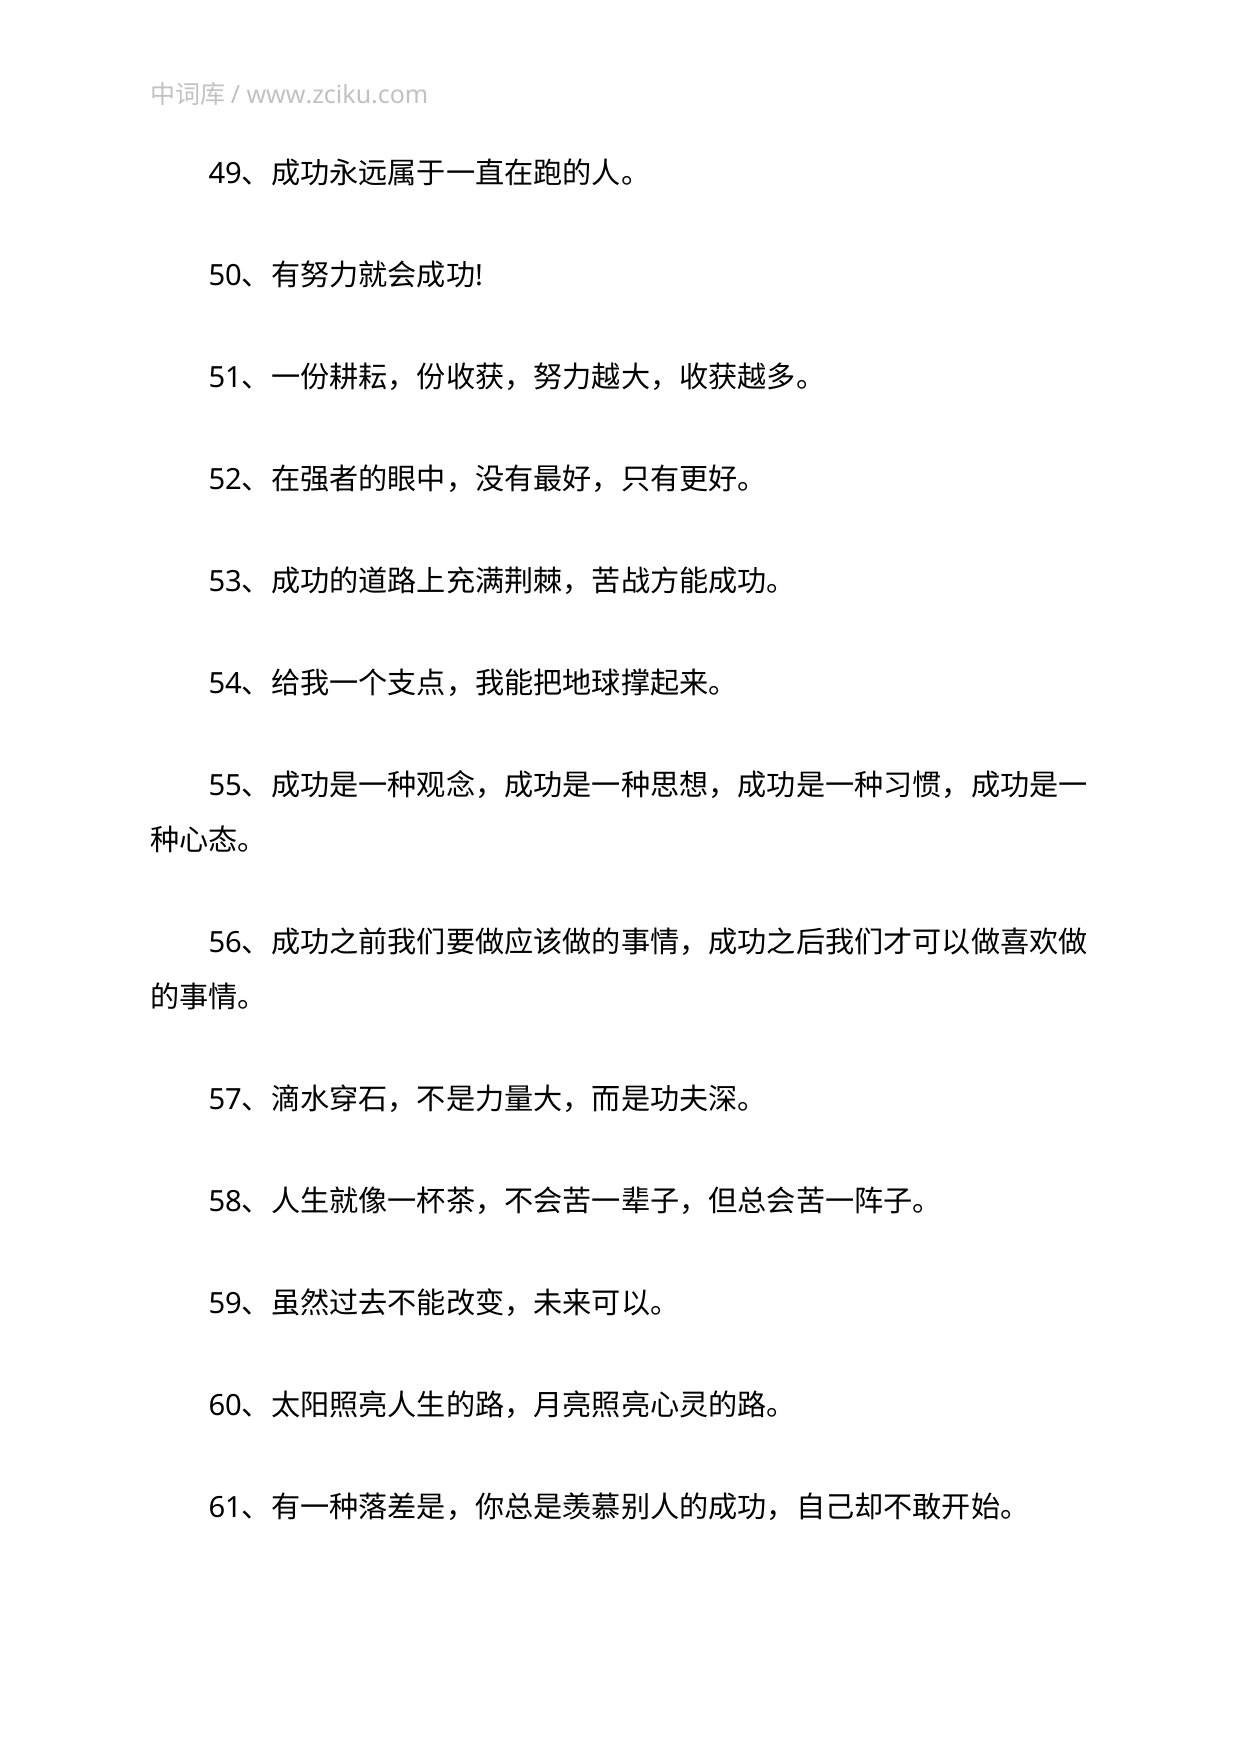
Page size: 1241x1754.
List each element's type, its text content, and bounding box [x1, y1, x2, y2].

text 49、成功永远属于一直在跑的人。 [150, 150, 1090, 192]
text 54、给我一个支点，我能把地球撑起来。 [150, 660, 1090, 702]
text 58、人生就像一杯茶，不会苦一辈子，但总会苦一阵子。 [150, 1177, 1090, 1220]
text 60、太阳照亮人生的路，月亮照亮心灵的路。 [150, 1381, 1090, 1424]
text 61、有一种落差是，你总是羡慕别人的成功，自己却不敢开始。 [150, 1483, 1090, 1526]
text 57、滴水穿石，不是力量大，而是功夫深。 [150, 1075, 1090, 1118]
text 53、成功的道路上充满荆棘，苦战方能成功。 [150, 558, 1090, 600]
text 52、在强者的眼中，没有最好，只有更好。 [150, 456, 1090, 498]
text 55、成功是一种观念，成功是一种思想，成功是一种习惯，成功是一种心态。 [150, 762, 1090, 859]
text 59、虽然过去不能改变，未来可以。 [150, 1279, 1090, 1322]
text 56、成功之前我们要做应该做的事情，成功之后我们才可以做喜欢做的事情。 [150, 919, 1090, 1016]
text 51、一份耕耘，份收获，努力越大，收获越多。 [150, 354, 1090, 396]
text 50、有努力就会成功! [150, 252, 1090, 294]
